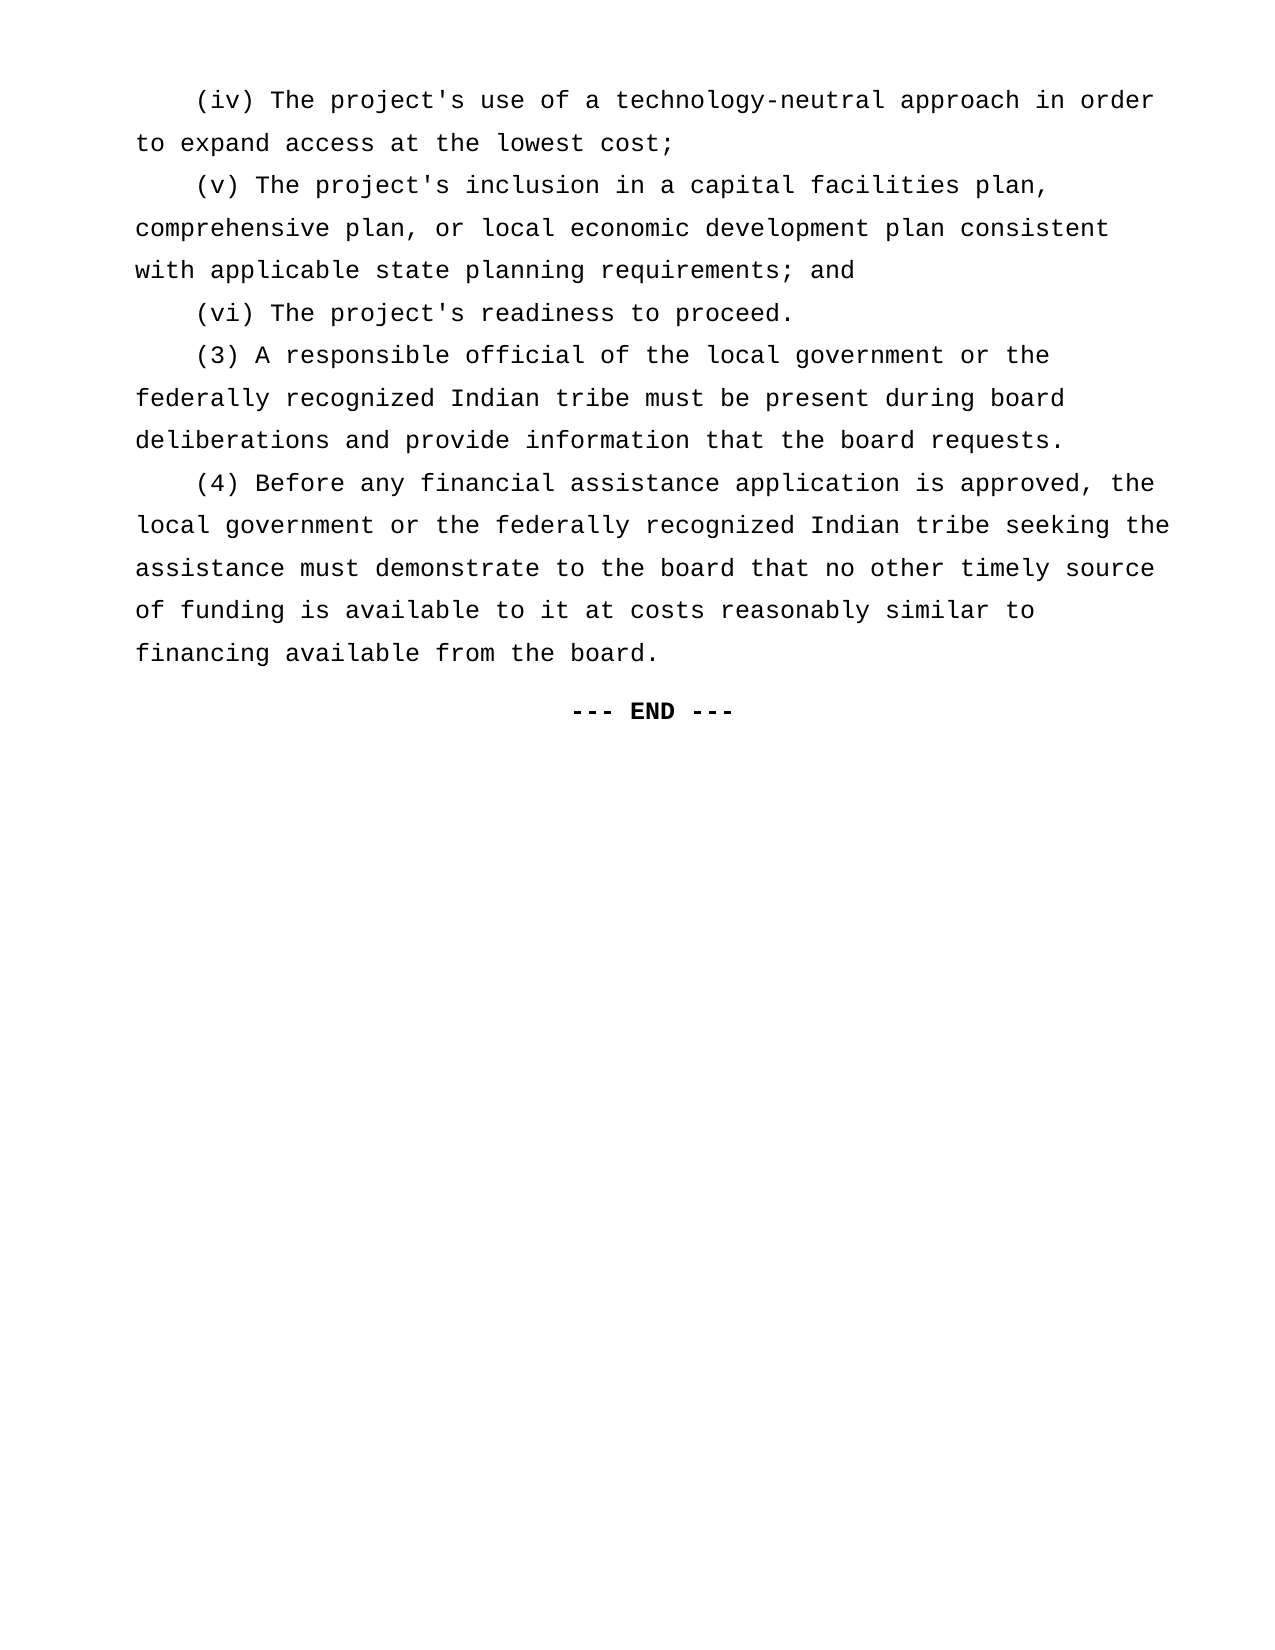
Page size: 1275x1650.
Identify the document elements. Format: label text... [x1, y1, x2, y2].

text (iv) The project's use of a technology-neutral approach in order to expand access at the lowest cost; [135, 75, 1170, 160]
text (vi) The project's readiness to proceed. [135, 287, 1170, 330]
text --- END --- [135, 698, 1170, 727]
text (3) A responsible official of the local government or the federally recognized Indian tribe must be present during board deliberations and provide information that the board requests. [135, 330, 1170, 457]
text (v) The project's inclusion in a capital facilities plan, comprehensive plan, or local economic development plan consistent with applicable state planning requirements; and [135, 160, 1170, 287]
text (4) Before any financial assistance application is approved, the local government or the federally recognized Indian tribe seeking the assistance must demonstrate to the board that no other timely source of funding is available to it at costs reasonably similar to financing available from the board. [135, 457, 1170, 670]
